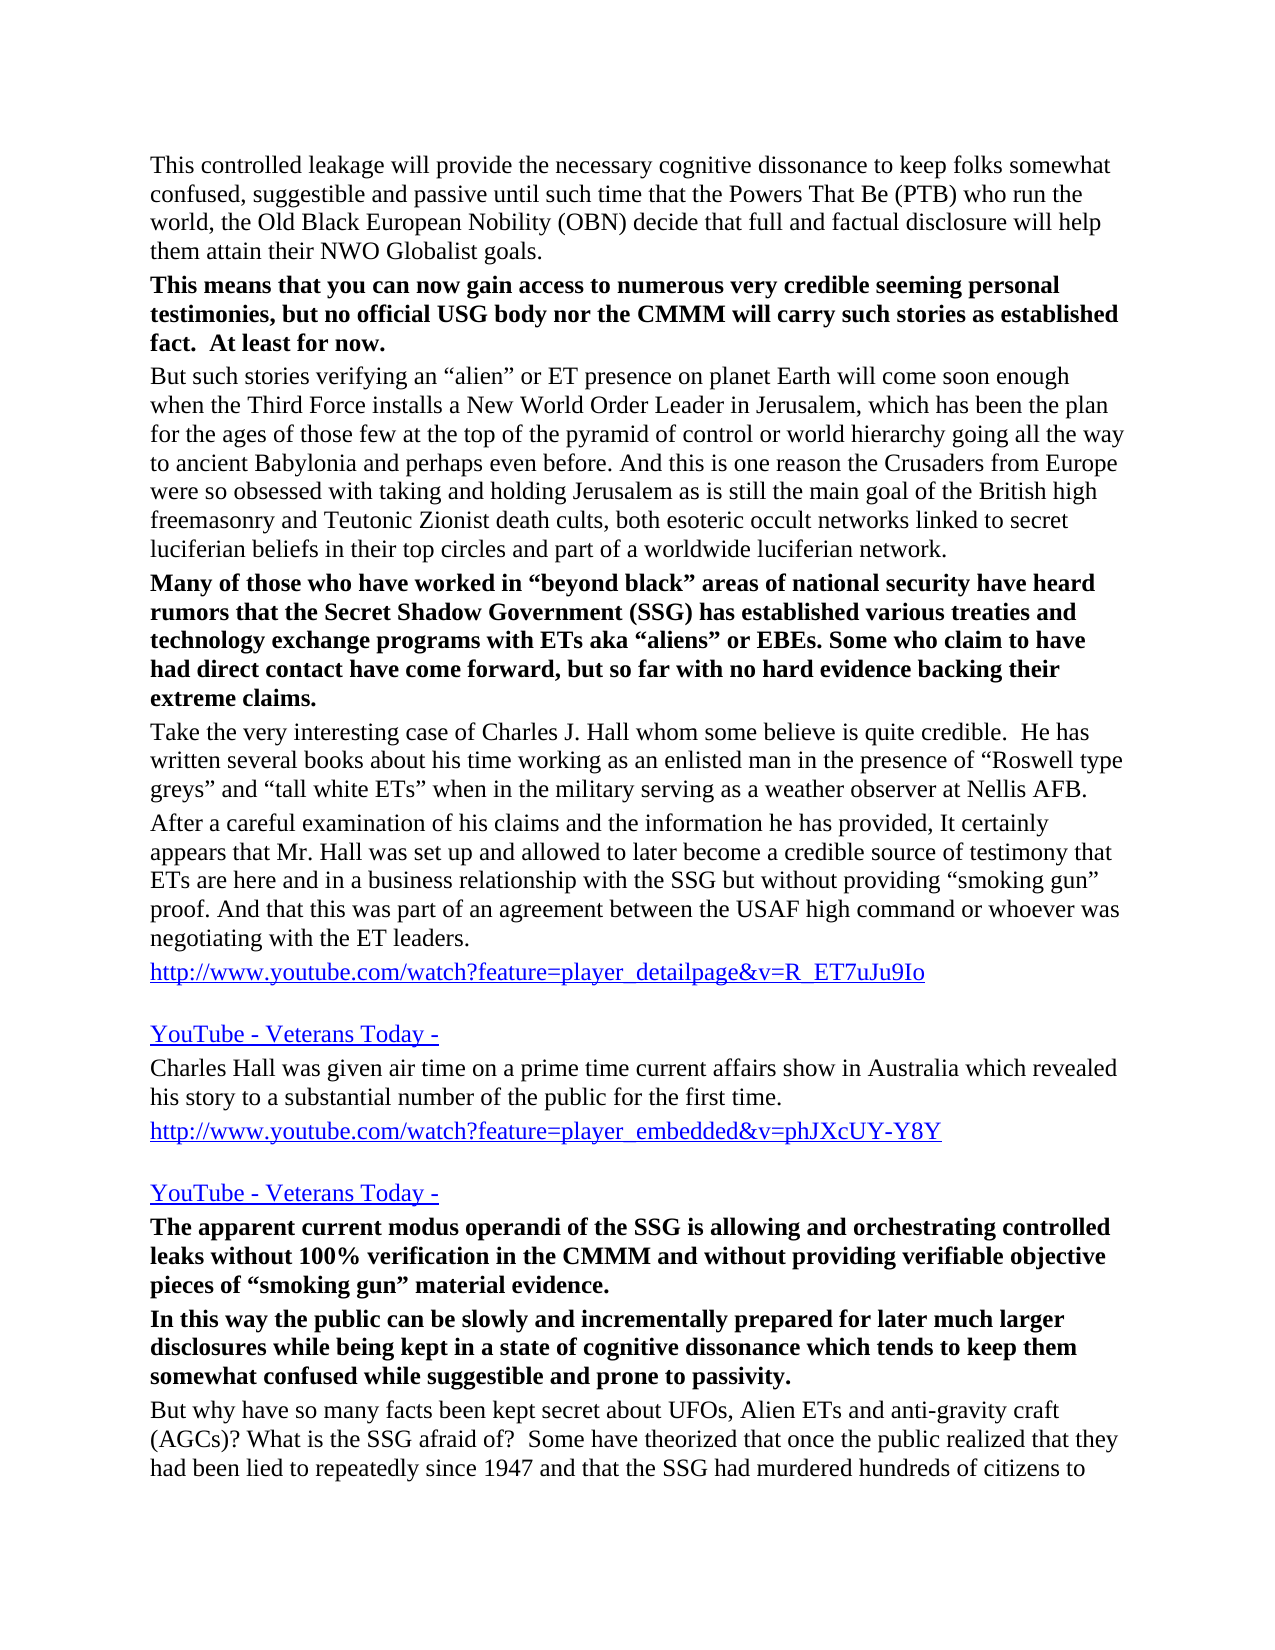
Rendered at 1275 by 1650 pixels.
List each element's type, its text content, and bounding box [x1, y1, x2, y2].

text YouTube - Veterans Today - [150, 991, 1125, 1048]
text http://www.youtube.com/watch?feature=player_embedded&v=phJXcUY-Y8Y [150, 1116, 1125, 1145]
text Many of those who have worked in “beyond black” areas of national security have heard rumors that the Secret Shadow Government (SSG) has established various treaties and technology exchange programs with ETs aka “aliens” or EBEs. Some who claim to have had direct contact have come forward, but so far with no hard evidence backing their extreme claims. [150, 568, 1125, 712]
text Charles Hall was given air time on a prime time current affairs show in Australia which revealed his story to a substantial number of the public for the first time. [150, 1053, 1125, 1111]
text YouTube - Veterans Today - [150, 1150, 1125, 1207]
text http://www.youtube.com/watch?feature=player_detailpage&v=R_ET7uJu9Io [150, 957, 1125, 986]
text Take the very interesting case of Charles J. Hall whom some believe is quite credible. He has written several books about his time working as an enlisted man in the presence of “Roswell type greys” and “tall white ETs” when in the military serving as a weather observer at Nellis AFB. [150, 717, 1125, 803]
text This controlled leakage will provide the necessary cognitive dissonance to keep folks somewhat confused, suggestible and passive until such time that the Powers That Be (PTB) who run the world, the Old Black European Nobility (OBN) decide that full and factual disclosure will help them attain their NWO Globalist goals. [150, 150, 1125, 265]
text But such stories verifying an “alien” or ET presence on planet Earth will come soon enough when the Third Force installs a New World Order Leader in Jerusalem, which has been the plan for the ages of those few at the top of the pyramid of control or world hierarchy going all the way to ancient Babylonia and perhaps even before. And this is one reason the Crusaders from Europe were so obsessed with taking and holding Jerusalem as is still the main goal of the British high freemasonry and Teutonic Zionist death cults, both esoteric occult networks linked to secret luciferian beliefs in their top circles and part of a worldwide luciferian network. [150, 361, 1125, 563]
text After a careful examination of his claims and the information he has provided, It certainly appears that Mr. Hall was set up and allowed to later become a credible source of testimony that ETs are here and in a business relationship with the SSG but without providing “smoking gun” proof. And that this was part of an agreement between the USAF high command or whoever was negotiating with the ET leaders. [150, 808, 1125, 952]
text In this way the public can be slowly and incrementally prepared for later much larger disclosures while being kept in a state of cognitive dissonance which tends to keep them somewhat confused while suggestible and prone to passivity. [150, 1304, 1125, 1390]
text The apparent current modus operandi of the SSG is allowing and orchestrating controlled leaks without 100% verification in the CMMM and without providing verifiable objective pieces of “smoking gun” material evidence. [150, 1212, 1125, 1299]
text This means that you can now gain access to numerous very credible seeming personal testimonies, but no official USG body nor the CMMM will carry such stories as established fact. At least for now. [150, 270, 1125, 356]
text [150, 1395, 1125, 1481]
